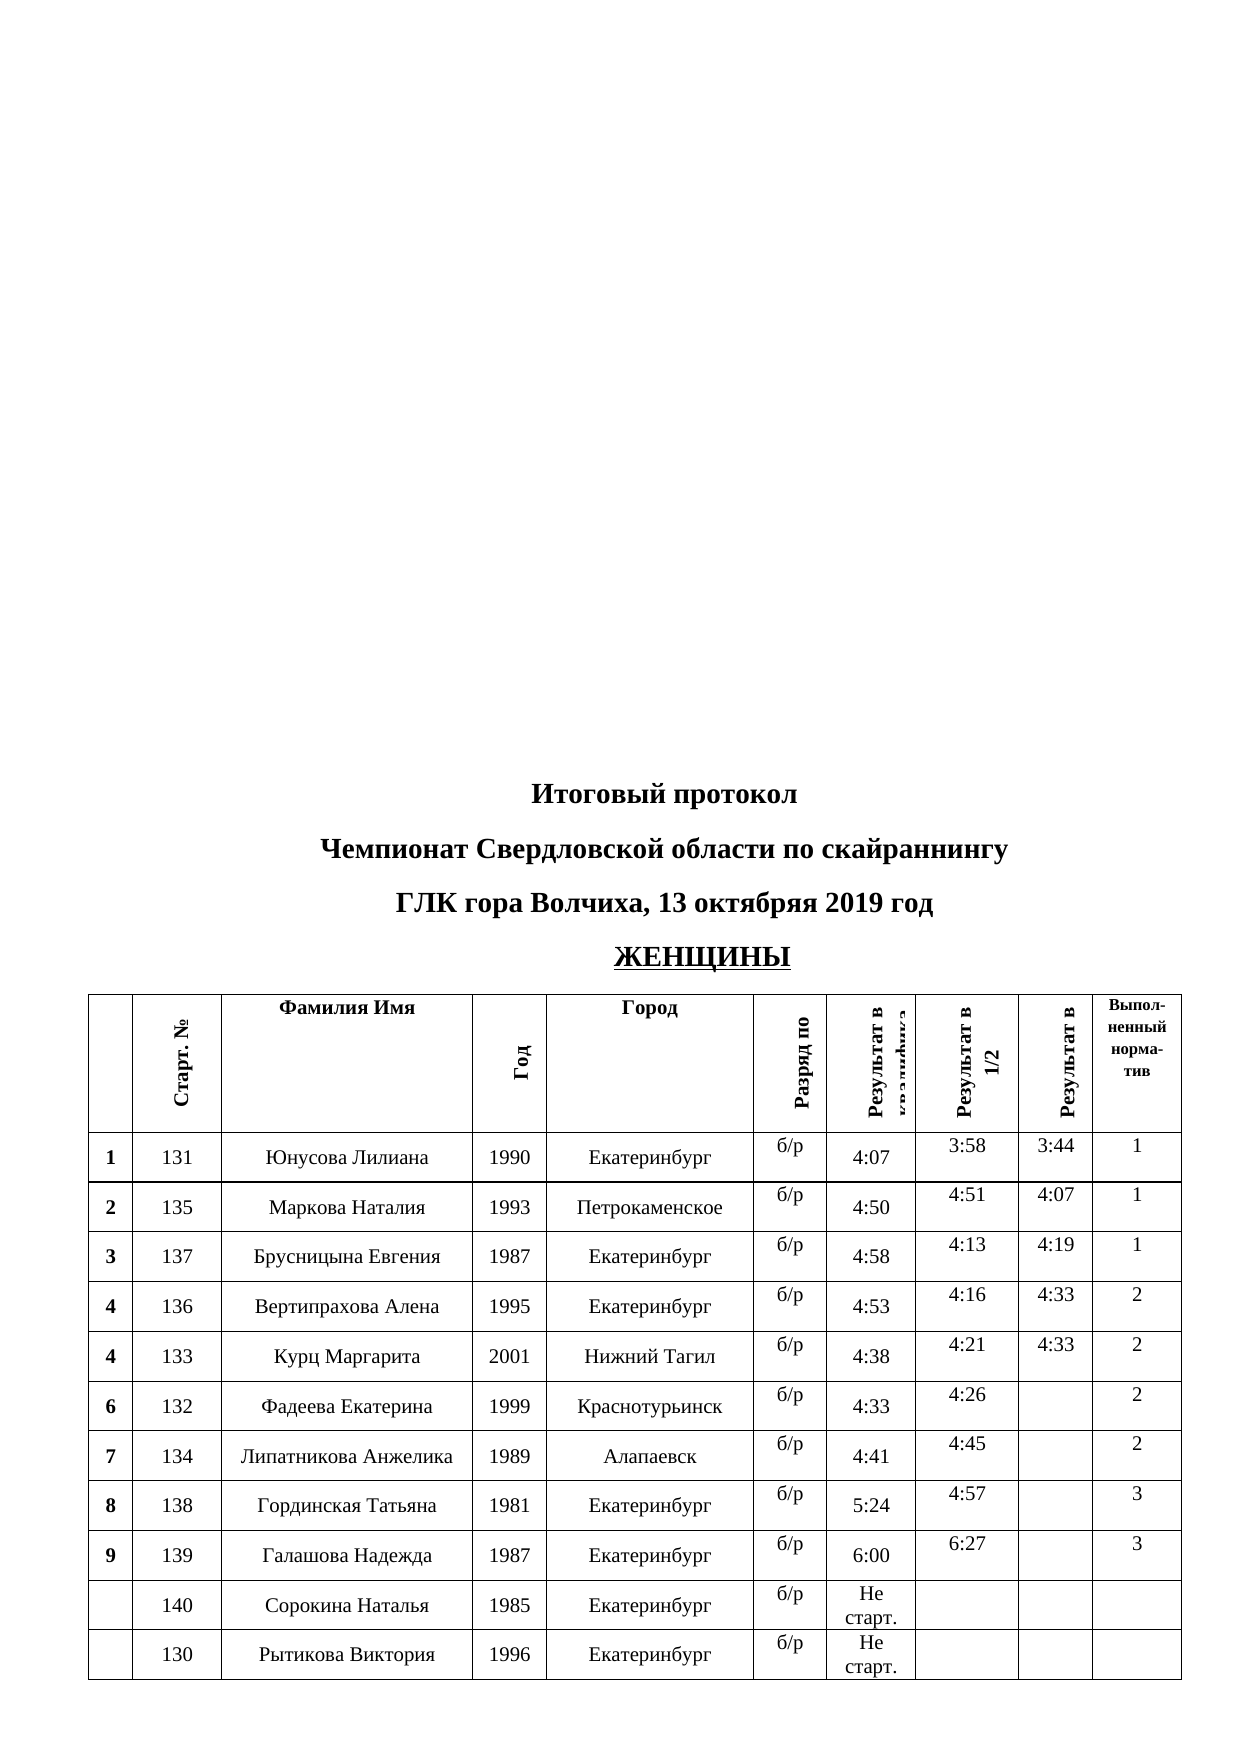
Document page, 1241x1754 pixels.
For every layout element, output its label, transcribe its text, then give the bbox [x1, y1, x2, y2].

table_header Старт. № [133, 995, 221, 1132]
table_cell 1985 [473, 1581, 546, 1629]
table_cell 136 [133, 1282, 221, 1331]
table_cell 4:33 [1019, 1282, 1092, 1331]
table_cell Екатеринбург [547, 1630, 753, 1679]
table_cell 4:26 [916, 1382, 1018, 1430]
table_cell Галашова Надежда [222, 1531, 472, 1580]
table_cell б/р [754, 1382, 826, 1430]
table_cell Курц Маргарита [222, 1332, 472, 1381]
table_cell Не старт. [827, 1581, 915, 1629]
table_cell 1999 [473, 1382, 546, 1430]
table_cell 4:07 [1019, 1183, 1092, 1231]
table_cell 1 [89, 1133, 132, 1181]
table_cell б/р [754, 1630, 826, 1679]
table_cell Юнусова Лилиана [222, 1133, 472, 1181]
table_cell 134 [133, 1431, 221, 1480]
text ГЛК гора Волчиха, 13 октябряя 2019 год [177, 885, 1152, 919]
table_cell 4:13 [916, 1232, 1018, 1281]
table_cell 8 [89, 1481, 132, 1530]
table_cell [1019, 1531, 1092, 1580]
table_cell [1019, 1382, 1092, 1430]
table_cell Вертипрахова Алена [222, 1282, 472, 1331]
table_header Фамилия Имя [222, 995, 472, 1132]
table_cell Екатеринбург [547, 1133, 753, 1181]
table_header Город [547, 995, 753, 1132]
table_cell б/р [754, 1332, 826, 1381]
table_header Год рождения [473, 995, 546, 1132]
table_cell 4:33 [1019, 1332, 1092, 1381]
table_cell б/р [754, 1133, 826, 1181]
table_cell 4:33 [827, 1382, 915, 1430]
table_cell Нижний Тагил [547, 1332, 753, 1381]
table_cell 1981 [473, 1481, 546, 1530]
table_cell 131 [133, 1133, 221, 1181]
table_cell Екатеринбург [547, 1531, 753, 1580]
table_cell Гординская Татьяна [222, 1481, 472, 1530]
table_cell 135 [133, 1183, 221, 1231]
table_cell 4:21 [916, 1332, 1018, 1381]
table_cell 3:44 [1019, 1133, 1092, 1181]
table_cell 4:45 [916, 1431, 1018, 1480]
table_cell б/р [754, 1232, 826, 1281]
table_cell 6:00 [827, 1531, 915, 1580]
table_cell 137 [133, 1232, 221, 1281]
table_cell 139 [133, 1531, 221, 1580]
table_cell Екатеринбург [547, 1481, 753, 1530]
table_cell 3:58 [916, 1133, 1018, 1181]
table_cell 4:57 [916, 1481, 1018, 1530]
table_cell 4:58 [827, 1232, 915, 1281]
table_cell 132 [133, 1382, 221, 1430]
table_cell Петрокаменское [547, 1183, 753, 1231]
table_cell Екатеринбург [547, 1282, 753, 1331]
table_cell 4:41 [827, 1431, 915, 1480]
table_cell б/р [754, 1431, 826, 1480]
table_cell 9 [89, 1531, 132, 1580]
table_cell [916, 1581, 1018, 1629]
table_cell Екатеринбург [547, 1232, 753, 1281]
table_cell 2 [1093, 1382, 1181, 1430]
table_cell Алапаевск [547, 1431, 753, 1480]
table_cell 1 [1093, 1232, 1181, 1281]
table_cell 3 [89, 1232, 132, 1281]
table_cell 4:19 [1019, 1232, 1092, 1281]
table_cell б/р [754, 1581, 826, 1629]
table_cell Брусницына Евгения [222, 1232, 472, 1281]
table_header Выпол-ненный норма-тив [1093, 995, 1181, 1132]
table_cell 2 [1093, 1332, 1181, 1381]
table_cell 4:53 [827, 1282, 915, 1331]
table_cell 7 [89, 1431, 132, 1480]
table_cell 3 [1093, 1531, 1181, 1580]
table_cell Липатникова Анжелика [222, 1431, 472, 1480]
table_cell 1996 [473, 1630, 546, 1679]
table_cell б/р [754, 1531, 826, 1580]
table_cell 4:38 [827, 1332, 915, 1381]
table_cell [89, 1630, 132, 1679]
table_cell 5:24 [827, 1481, 915, 1530]
text Итоговый протокол [177, 776, 1152, 810]
table_cell 4:16 [916, 1282, 1018, 1331]
table_cell 2 [89, 1183, 132, 1231]
table_cell б/р [754, 1183, 826, 1231]
table_cell 1987 [473, 1232, 546, 1281]
table_cell [1019, 1481, 1092, 1530]
table_cell 2 [1093, 1282, 1181, 1331]
table_cell Маркова Наталия [222, 1183, 472, 1231]
table_header Разряд по альпинизму [754, 995, 826, 1132]
table_cell 140 [133, 1581, 221, 1629]
table_cell 138 [133, 1481, 221, 1530]
table_cell [1019, 1431, 1092, 1480]
table_cell [1019, 1630, 1092, 1679]
table_cell 4:50 [827, 1183, 915, 1231]
table_cell 4 [89, 1282, 132, 1331]
table_cell 130 [133, 1630, 221, 1679]
table_cell 6 [89, 1382, 132, 1430]
table_cell 1987 [473, 1531, 546, 1580]
text Чемпионат Свердловской области по скайраннингу [177, 831, 1152, 864]
table_cell [916, 1630, 1018, 1679]
table_cell Екатеринбург [547, 1581, 753, 1629]
table_cell Не старт. [827, 1630, 915, 1679]
table_cell 4 [89, 1332, 132, 1381]
table_cell 2 [1093, 1431, 1181, 1480]
table_cell [1093, 1581, 1181, 1629]
table_cell Краснотурьинск [547, 1382, 753, 1430]
table_header Результат в 1/2 [916, 995, 1018, 1132]
table_cell б/р [754, 1282, 826, 1331]
table_header Результат в финале [1019, 995, 1092, 1132]
table_cell 4:51 [916, 1183, 1018, 1231]
table_cell 1995 [473, 1282, 546, 1331]
list ЖЕНЩИНЫ [252, 939, 1152, 973]
table_cell [1093, 1630, 1181, 1679]
table_header Результат в квалификации [827, 995, 915, 1132]
table_cell 133 [133, 1332, 221, 1381]
table_cell 3 [1093, 1481, 1181, 1530]
table_cell Рытикова Виктория [222, 1630, 472, 1679]
table_cell 1993 [473, 1183, 546, 1231]
table_cell Фадеева Екатерина [222, 1382, 472, 1430]
table_cell б/р [754, 1481, 826, 1530]
table_cell Сорокина Наталья [222, 1581, 472, 1629]
table_cell 2001 [473, 1332, 546, 1381]
table_header Место [89, 995, 132, 1132]
table_cell 4:07 [827, 1133, 915, 1181]
table_cell 1 [1093, 1133, 1181, 1181]
table_cell 1 [1093, 1183, 1181, 1231]
table_cell 1990 [473, 1133, 546, 1181]
table_cell 1989 [473, 1431, 546, 1480]
table_cell [89, 1581, 132, 1629]
table_cell [1019, 1581, 1092, 1629]
table_cell 6:27 [916, 1531, 1018, 1580]
